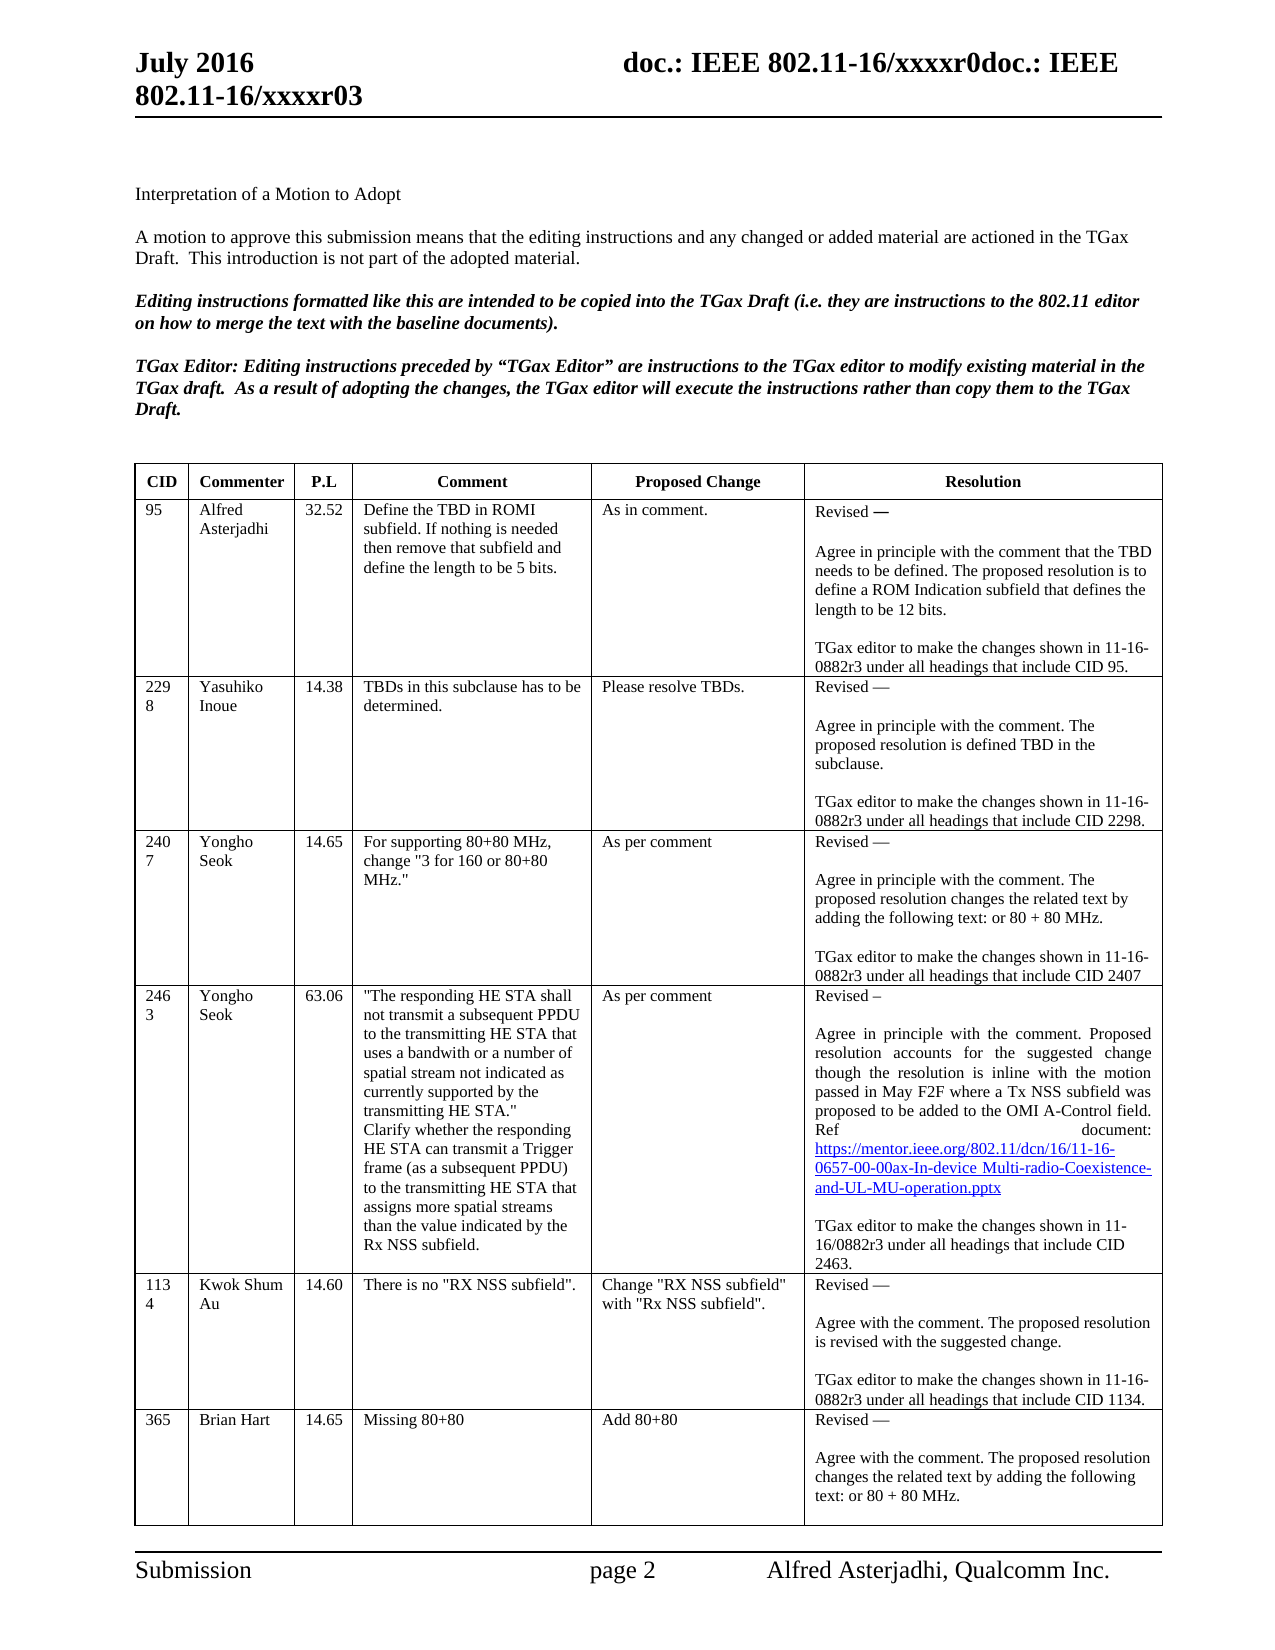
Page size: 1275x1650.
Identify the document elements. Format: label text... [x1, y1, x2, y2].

table_header Resolution [805, 464, 1162, 499]
text A motion to approve this submission means that the editing instructions and any changed or added material are actioned in the TGax Draft. This introduction is not part of the adopted material. [135, 226, 1162, 269]
table_cell Alfred Asterjadhi [189, 500, 294, 676]
table_cell 2298 [136, 677, 188, 830]
table_cell Revised — Agree with the comment. The proposed resolution is revised with the suggested change. TGax editor to make the changes shown in 11-16-0882r3 under all headings that include CID 1134. [805, 1274, 1162, 1408]
table_cell Add 80+80 [592, 1410, 804, 1524]
table_cell Define the TBD in ROMI subfield. If nothing is needed then remove that subfield and define the length to be 5 bits. [353, 500, 591, 676]
table_cell Revised — Agree in principle with the comment. The proposed resolution changes the related text by adding the following text: or 80 + 80 MHz. TGax editor to make the changes shown in 11-16-0882r3 under all headings that include CID 2407 [805, 831, 1162, 985]
table_cell Revised – Agree in principle with the comment. Proposed resolution accounts for the suggested change though the resolution is inline with the motion passed in May F2F where a Tx NSS subfield was proposed to be added to the OMI A-Control field. Ref document: https://mentor.ieee.org/802.11/dcn/16/11-16-0657-00-00ax-In-device Multi-radio-Coexistence-and-UL-MU-operation.pptx TGax editor to make the changes shown in 11-16/0882r3 under all headings that include CID 2463. [805, 986, 1162, 1273]
table_cell "The responding HE STA shall not transmit a subsequent PPDU to the transmitting HE STA that uses a bandwith or a number of spatial stream not indicated as currently supported by the transmitting HE STA." Clarify whether the responding HE STA can transmit a Trigger frame (as a subsequent PPDU) to the transmitting HE STA that assigns more spatial streams than the value indicated by the Rx NSS subfield. [353, 986, 591, 1273]
text TGax Editor: Editing instructions preceded by “TGax Editor” are instructions to the TGax editor to modify existing material in the TGax draft. As a result of adopting the changes, the TGax editor will execute the instructions rather than copy them to the TGax Draft. [135, 355, 1162, 420]
table_cell 1134 [136, 1274, 188, 1408]
table_cell 14.60 [295, 1274, 352, 1408]
table_cell 14.65 [295, 1410, 352, 1524]
table_cell There is no "RX NSS subfield". [353, 1274, 591, 1408]
table_cell Change "RX NSS subfield" with "Rx NSS subfield". [592, 1274, 804, 1408]
table_cell 2463 [136, 986, 188, 1273]
table_cell Revised — Agree in principle with the comment. The proposed resolution is defined TBD in the subclause. TGax editor to make the changes shown in 11-16-0882r3 under all headings that include CID 2298. [805, 677, 1162, 830]
table_cell TBDs in this subclause has to be determined. [353, 677, 591, 830]
table_cell For supporting 80+80 MHz, change "3 for 160 or 80+80 MHz." [353, 831, 591, 985]
table_cell Kwok Shum Au [189, 1274, 294, 1408]
table_cell As per comment [592, 831, 804, 985]
table_header Commenter [189, 464, 294, 499]
table_cell Brian Hart [189, 1410, 294, 1524]
table_cell Yongho Seok [189, 831, 294, 985]
table_cell 32.52 [295, 500, 352, 676]
table_cell Yongho Seok [189, 986, 294, 1273]
text Editing instructions formatted like this are intended to be copied into the TGax Draft (i.e. they are instructions to the 802.11 editor on how to merge the text with the baseline documents). [135, 290, 1162, 333]
table_header CID [136, 464, 188, 499]
text Interpretation of a Motion to Adopt [135, 182, 1162, 204]
table_cell Yasuhiko Inoue [189, 677, 294, 830]
table_cell Revised — Agree in principle with the comment that the TBD needs to be defined. The proposed resolution is to define a ROM Indication subfield that defines the length to be 12 bits. TGax editor to make the changes shown in 11-16-0882r3 under all headings that include CID 95. [805, 500, 1162, 676]
table_cell 14.38 [295, 677, 352, 830]
table_cell 95 [136, 500, 188, 676]
table_cell As in comment. [592, 500, 804, 676]
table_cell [805, 1410, 1162, 1524]
table_header P.L [295, 464, 352, 499]
table_cell Please resolve TBDs. [592, 677, 804, 830]
table_cell Missing 80+80 [353, 1410, 591, 1524]
table_header Proposed Change [592, 464, 804, 499]
table_cell 14.65 [295, 831, 352, 985]
table_cell 63.06 [295, 986, 352, 1273]
table_header Comment [353, 464, 591, 499]
table_cell 2407 [136, 831, 188, 985]
table_cell 365 [136, 1410, 188, 1524]
table_cell As per comment [592, 986, 804, 1273]
